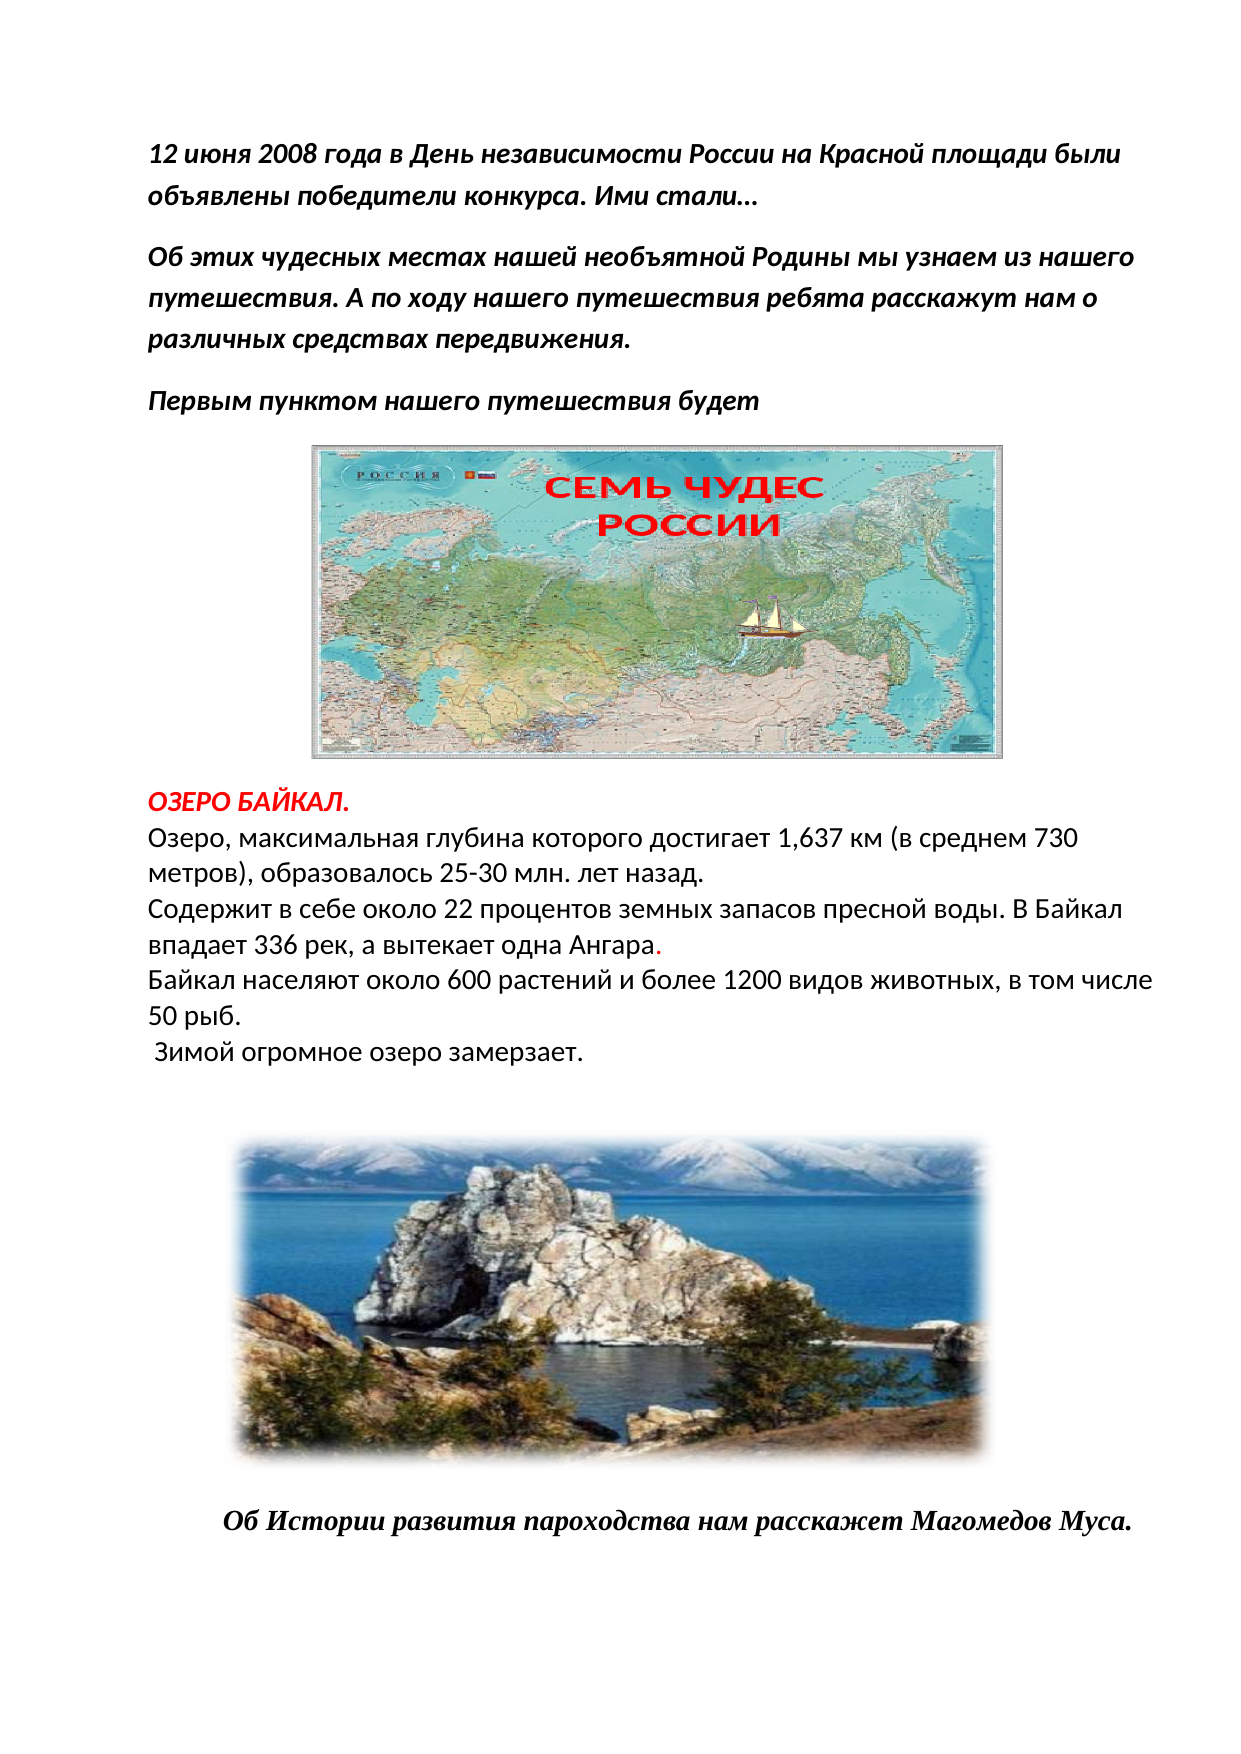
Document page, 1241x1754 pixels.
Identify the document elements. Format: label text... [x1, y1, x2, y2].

text 12 июня 2008 года в День независимости России на Красной площади были объявлены победители конкурса. Ими стали… [148, 136, 1167, 212]
list Об Истории развития пароходства нам расскажет Магомедов Муса. [223, 1503, 1167, 1537]
text Об этих чудесных местах нашей необъятной Родины мы узнаем из нашего путешествия. А по ходу нашего путешествия ребята расскажут нам о различных средствах передвижения. [148, 238, 1167, 356]
text Содержит в себе около 22 процентов земных запасов пресной воды. В Байкал впадает 336 рек, а вытекает одна Ангара. [148, 890, 1167, 961]
text ОЗЕРО БАЙКАЛ. [148, 783, 1167, 819]
text Озеро, максимальная глубина которого достигает 1,637 км (в среднем 730 метров), образовалось 25-30 млн. лет назад. [148, 819, 1167, 890]
text Первым пунктом нашего путешествия будет [148, 382, 1167, 418]
picture [253, 1158, 968, 1442]
text Зимой огромное озеро замерзает. [148, 1033, 1167, 1068]
text Байкал населяют около 600 растений и более 1200 видов животных, в том числе 50 рыб. [148, 961, 1167, 1033]
